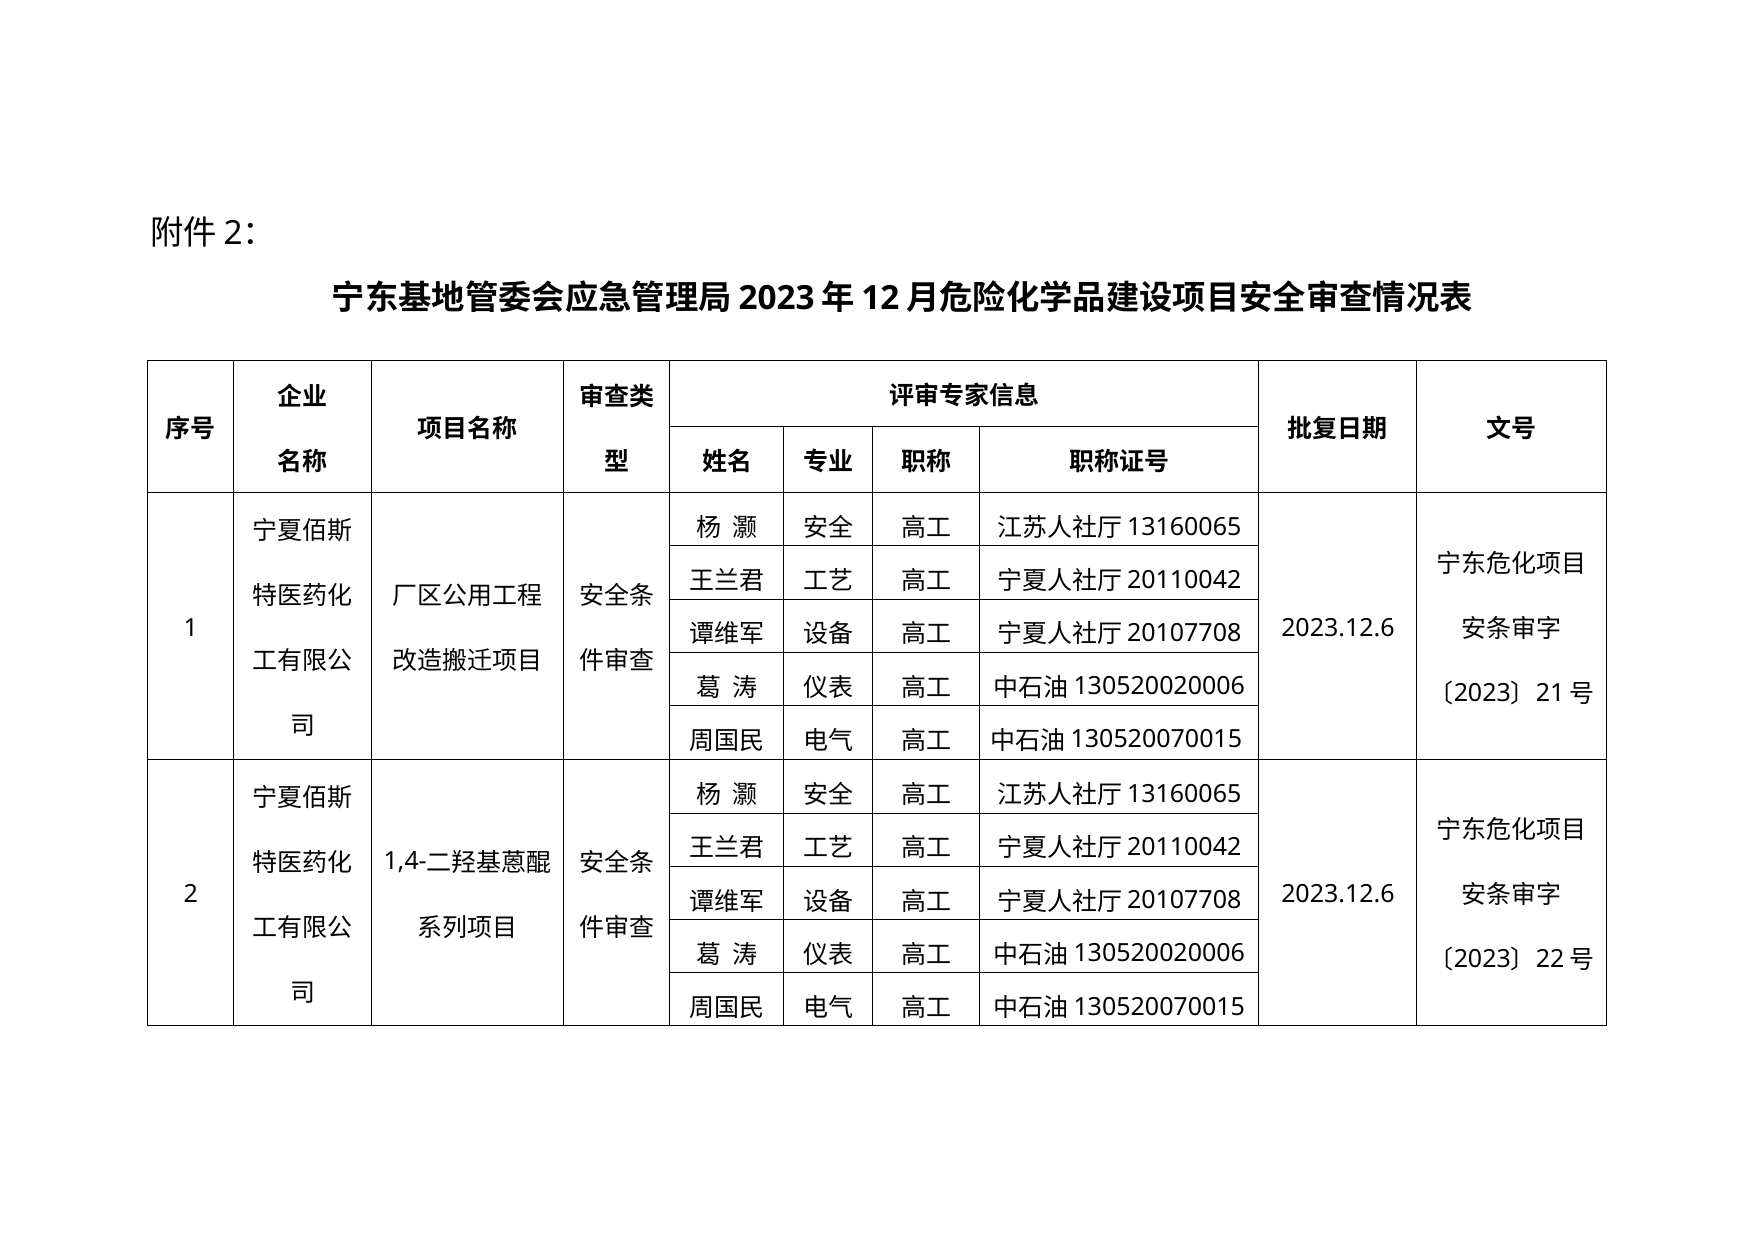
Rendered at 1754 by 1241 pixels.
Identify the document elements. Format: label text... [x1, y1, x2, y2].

table_cell 江苏人社厅13160065 [980, 493, 1258, 545]
table_cell 姓名 [670, 427, 783, 492]
table_cell 1,4-二羟基蒽醌系列项目 [372, 760, 563, 1025]
table_cell 安全 [784, 760, 872, 812]
table_cell 电气 [784, 706, 872, 759]
table_header 序号 [148, 361, 233, 492]
table_cell 中石油130520070015 [980, 973, 1258, 1025]
table_header 企业 名称 [234, 361, 371, 492]
table_cell 仪表 [784, 653, 872, 705]
table_cell 宁夏人社厅20107708 [980, 600, 1258, 652]
table_header 文号 [1417, 361, 1606, 492]
table_cell 宁夏人社厅20107708 [980, 867, 1258, 919]
table_header 批复日期 [1259, 361, 1416, 492]
table_cell 谭维军 [670, 600, 783, 652]
table_cell 宁夏人社厅20110042 [980, 546, 1258, 598]
table_cell 杨 灏 [670, 493, 783, 545]
table_cell 葛 涛 [670, 920, 783, 972]
table_cell 高工 [873, 493, 979, 545]
table_header 评审专家信息 [670, 361, 1258, 426]
table_cell 宁东危化项目安条审字〔2023〕21号 [1417, 493, 1606, 759]
table_cell 周国民 [670, 973, 783, 1025]
table_cell 中石油130520020006 [980, 920, 1258, 972]
table_cell 谭维军 [670, 867, 783, 919]
table_cell 仪表 [784, 920, 872, 972]
table_cell 中石油130520070015 [980, 706, 1258, 759]
table_cell 葛 涛 [670, 653, 783, 705]
table_cell 杨 灏 [670, 760, 783, 812]
table_cell 江苏人社厅13160065 [980, 760, 1258, 812]
table_cell 周国民 [670, 706, 783, 759]
table_cell 高工 [873, 653, 979, 705]
table_cell 宁夏佰斯特医药化工有限公司 [234, 493, 371, 759]
table_cell 电气 [784, 973, 872, 1025]
table_cell 安全 [784, 493, 872, 545]
table_cell 厂区公用工程改造搬迁项目 [372, 493, 563, 759]
table_cell 王兰君 [670, 814, 783, 866]
table_cell 高工 [873, 706, 979, 759]
table_cell 高工 [873, 600, 979, 652]
table_cell 职称证号 [980, 427, 1258, 492]
text 宁东基地管委会应急管理局2023年12月危险化学品建设项目安全审查情况表 [150, 263, 1604, 328]
table_cell 高工 [873, 867, 979, 919]
table_cell 高工 [873, 920, 979, 972]
table_cell 高工 [873, 760, 979, 812]
table_cell 宁夏人社厅20110042 [980, 814, 1258, 866]
table_cell 职称 [873, 427, 979, 492]
table_header 审查类型 [564, 361, 669, 492]
table_cell 设备 [784, 867, 872, 919]
table_cell 宁东危化项目安条审字〔2023〕22号 [1417, 760, 1606, 1025]
table_cell 中石油130520020006 [980, 653, 1258, 705]
table_cell 安全条件审查 [564, 760, 669, 1025]
table_cell 王兰君 [670, 546, 783, 598]
table_cell 1 [148, 493, 233, 759]
table_cell 专业 [784, 427, 872, 492]
table_cell 设备 [784, 600, 872, 652]
table_cell 安全条件审查 [564, 493, 669, 759]
table_cell 高工 [873, 973, 979, 1025]
table_cell 宁夏佰斯特医药化工有限公司 [234, 760, 371, 1025]
table_cell 高工 [873, 814, 979, 866]
table_cell 工艺 [784, 814, 872, 866]
table_cell 工艺 [784, 546, 872, 598]
table_header 项目名称 [372, 361, 563, 492]
table_cell 2023.12.6 [1259, 493, 1416, 759]
table_cell 2 [148, 760, 233, 1025]
table_cell 高工 [873, 546, 979, 598]
table_cell 2023.12.6 [1259, 760, 1416, 1025]
text 附件2： [150, 198, 1604, 263]
